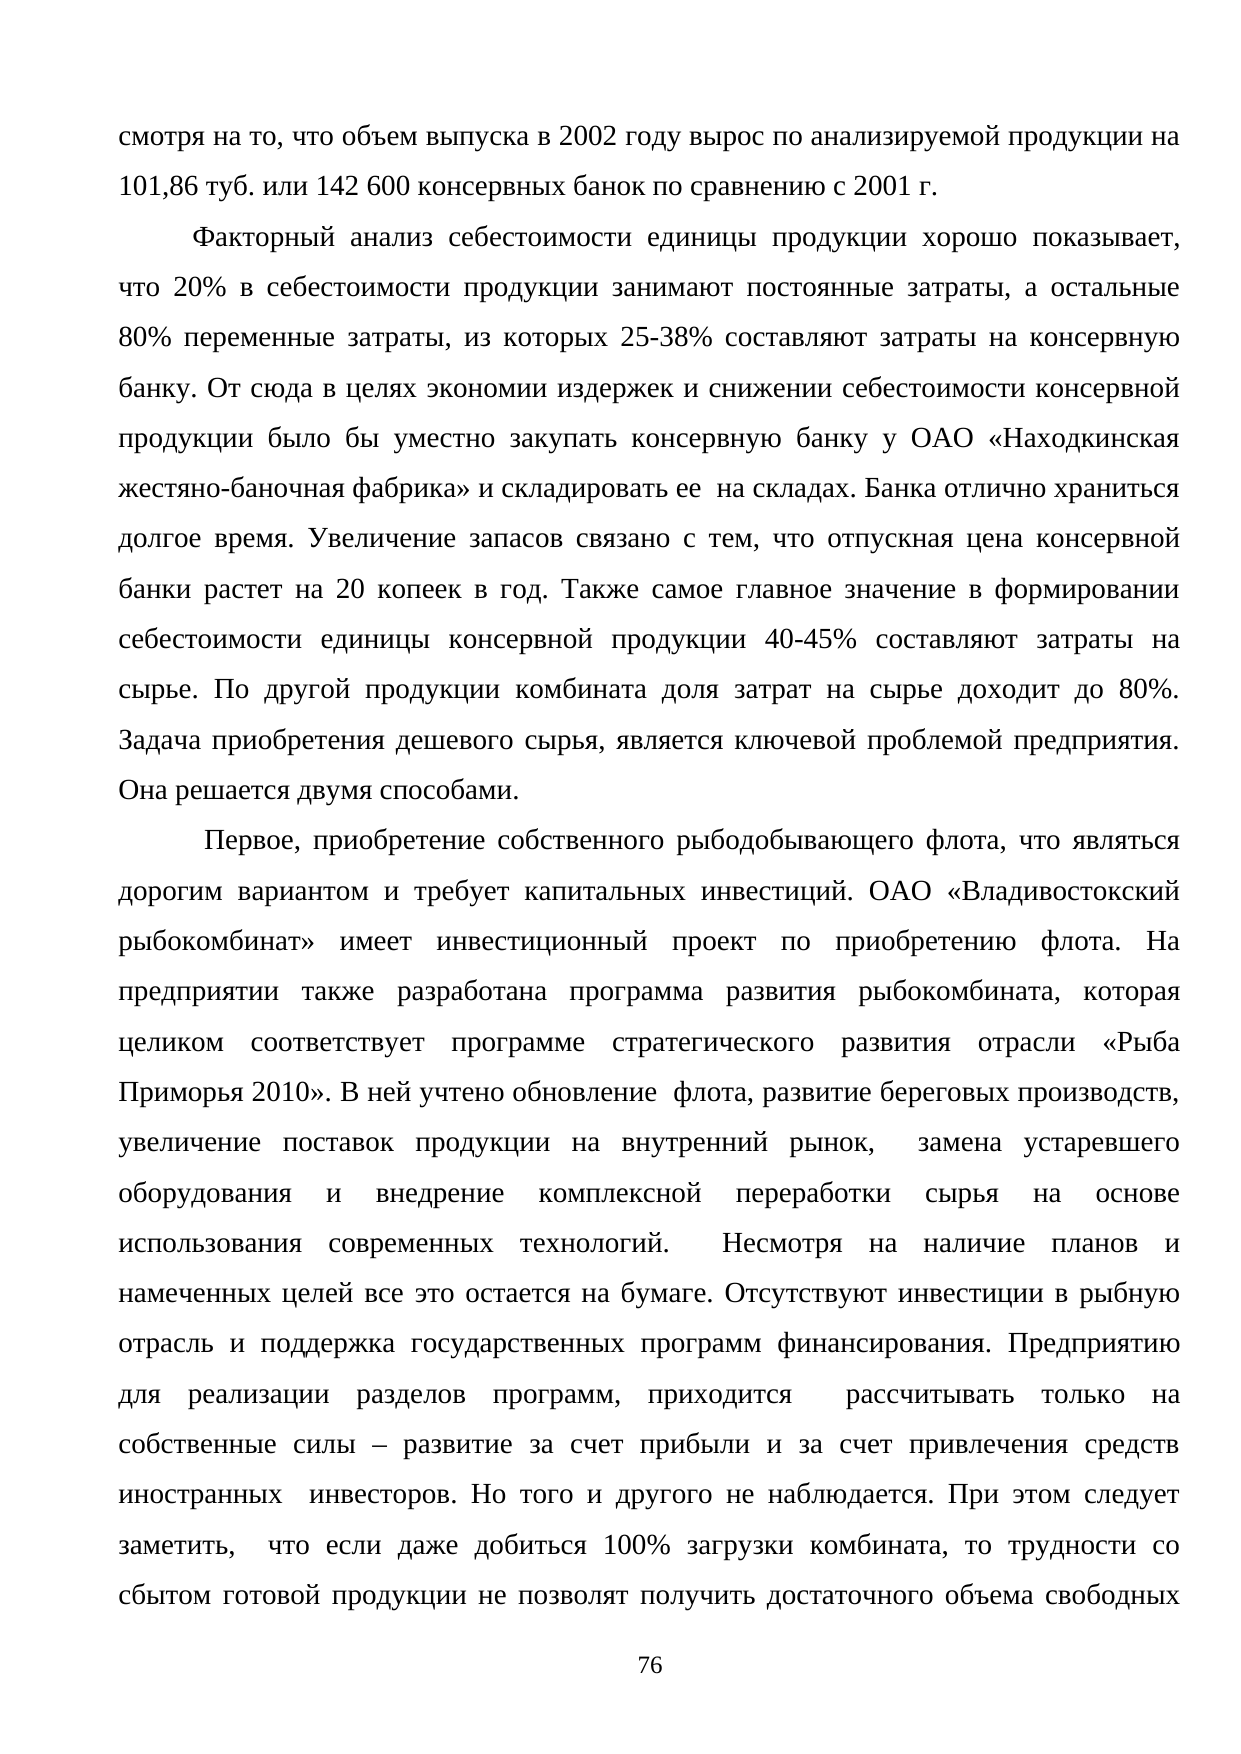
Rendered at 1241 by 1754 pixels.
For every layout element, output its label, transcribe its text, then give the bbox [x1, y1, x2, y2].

text Факторный анализ себестоимости единицы продукции хорошо показывает, что 20% в себестоимости продукции занимают постоянные затраты, а остальные 80% переменные затраты, из которых 25-38% составляют затраты на консервную банку. От сюда в целях экономии издержек и снижении себестоимости консервной продукции было бы уместно закупать консервную банку у ОАО «Находкинская жестяно-баночная фабрика» и складировать ее на складах. Банка отлично храниться долгое время. Увеличение запасов связано с тем, что отпускная цена консервной банки растет на 20 копеек в год. Также самое главное значение в формировании себестоимости единицы консервной продукции 40-45% составляют затраты на сырье. По другой продукции комбината доля затрат на сырье доходит до 80%. Задача приобретения дешевого сырья, является ключевой проблемой предприятия. Она решается двумя способами. [118, 219, 1181, 806]
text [118, 118, 1181, 202]
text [118, 822, 1181, 1611]
